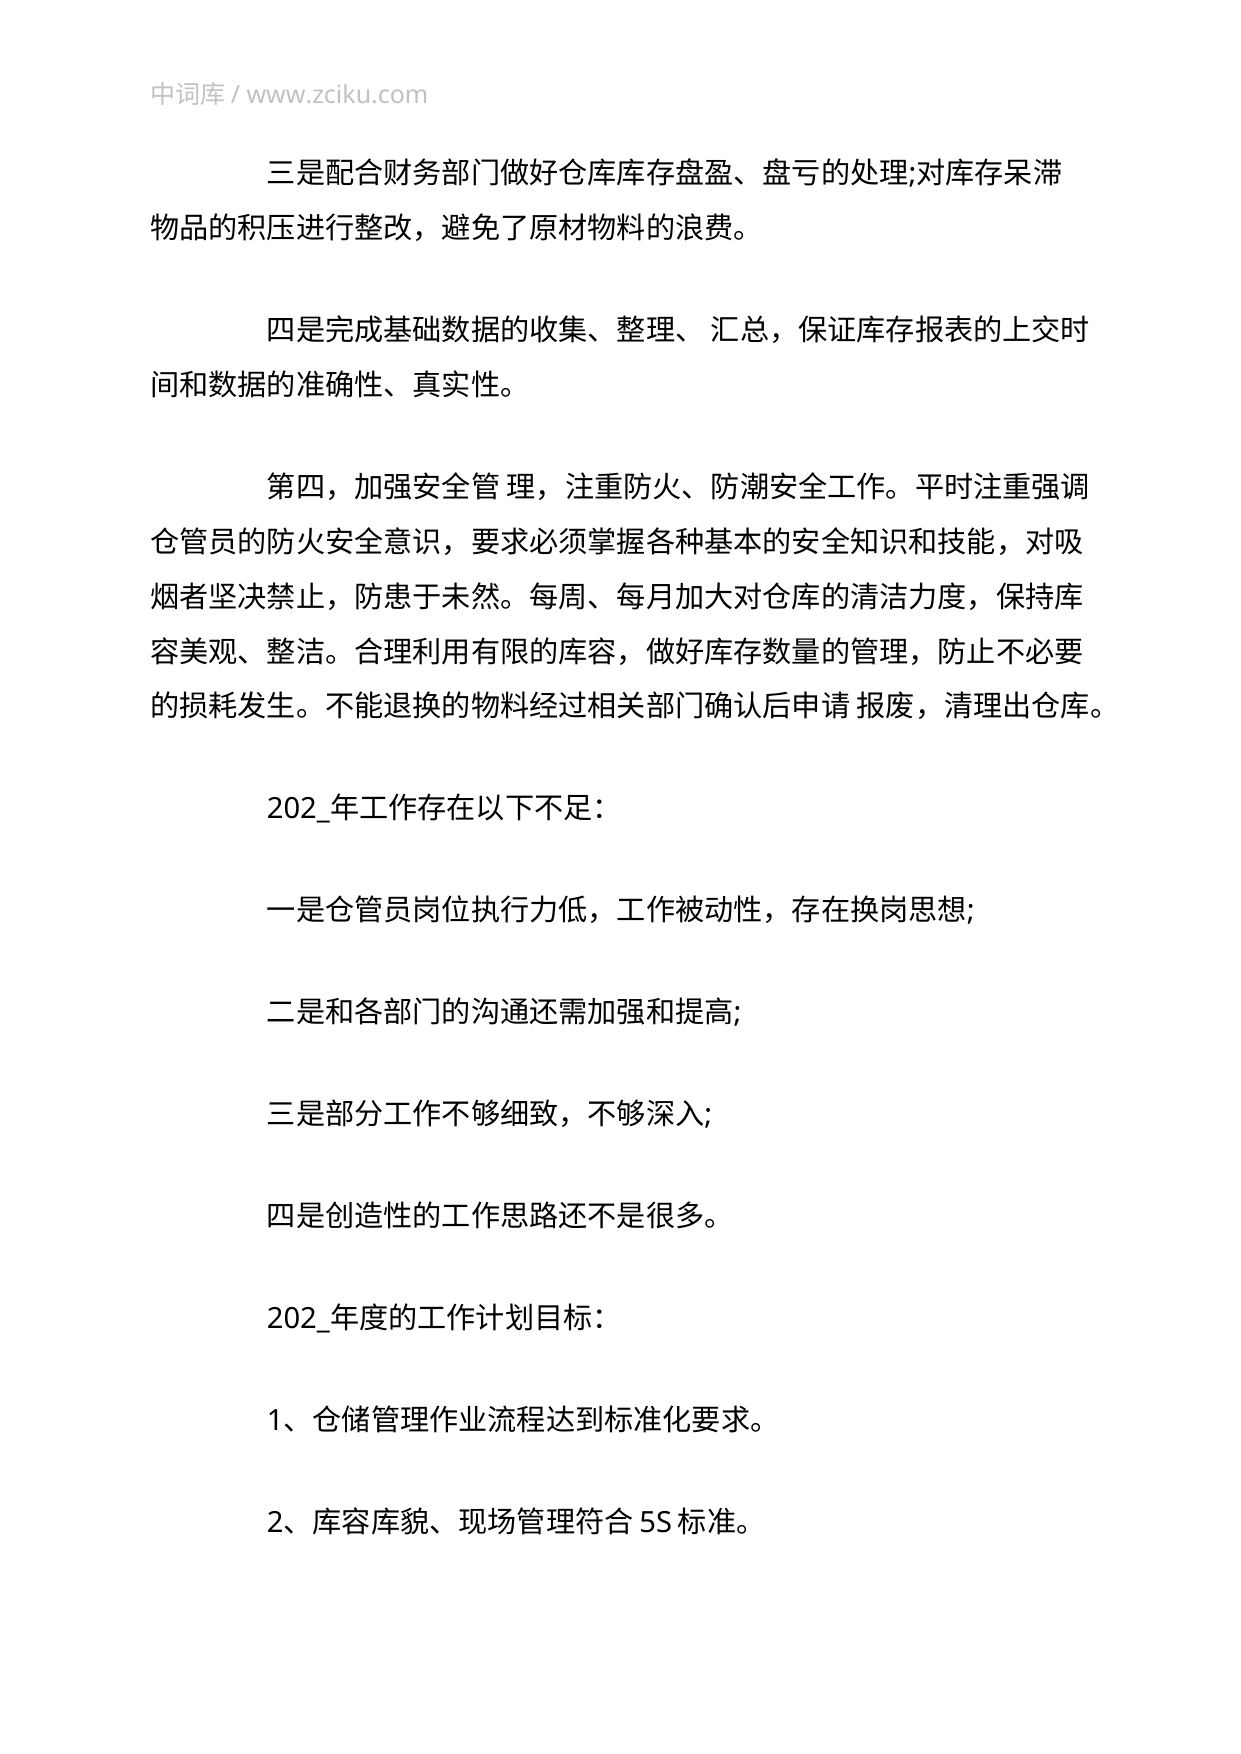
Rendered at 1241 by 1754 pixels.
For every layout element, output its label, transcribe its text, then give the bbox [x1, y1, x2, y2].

text 二是和各部门的沟通还需加强和提高; [150, 989, 1090, 1031]
text 第四，加强安全管 理，注重防火、防潮安全工作。平时注重强调仓管员的防火安全意识，要求必须掌握各种基本的安全知识和技能，对吸烟者坚决禁止，防患于未然。每周、每月加大对仓库的清洁力度，保持库容美观、整洁。合理利用有限的库容，做好库存数量的管理，防止不必要的损耗发生。不能退换的物料经过相关部门确认后申请 报废，清理出仓库。 [150, 463, 1090, 725]
text 三是配合财务部门做好仓库库存盘盈、盘亏的处理;对库存呆滞物品的积压进行整改，避免了原材物料的浪费。 [150, 150, 1090, 247]
text 2、库容库貌、现场管理符合5S标准。 [150, 1498, 1090, 1541]
text 四是完成基础数据的收集、整理、 汇总，保证库存报表的上交时间和数据的准确性、真实性。 [150, 307, 1090, 404]
text 一是仓管员岗位执行力低，工作被动性，存在换岗思想; [150, 887, 1090, 929]
text 1、仓储管理作业流程达到标准化要求。 [150, 1396, 1090, 1439]
text 三是部分工作不够细致，不够深入; [150, 1091, 1090, 1133]
text 202_年度的工作计划目标： [150, 1294, 1090, 1337]
text 202_年工作存在以下不足： [150, 785, 1090, 827]
text 四是创造性的工作思路还不是很多。 [150, 1193, 1090, 1235]
